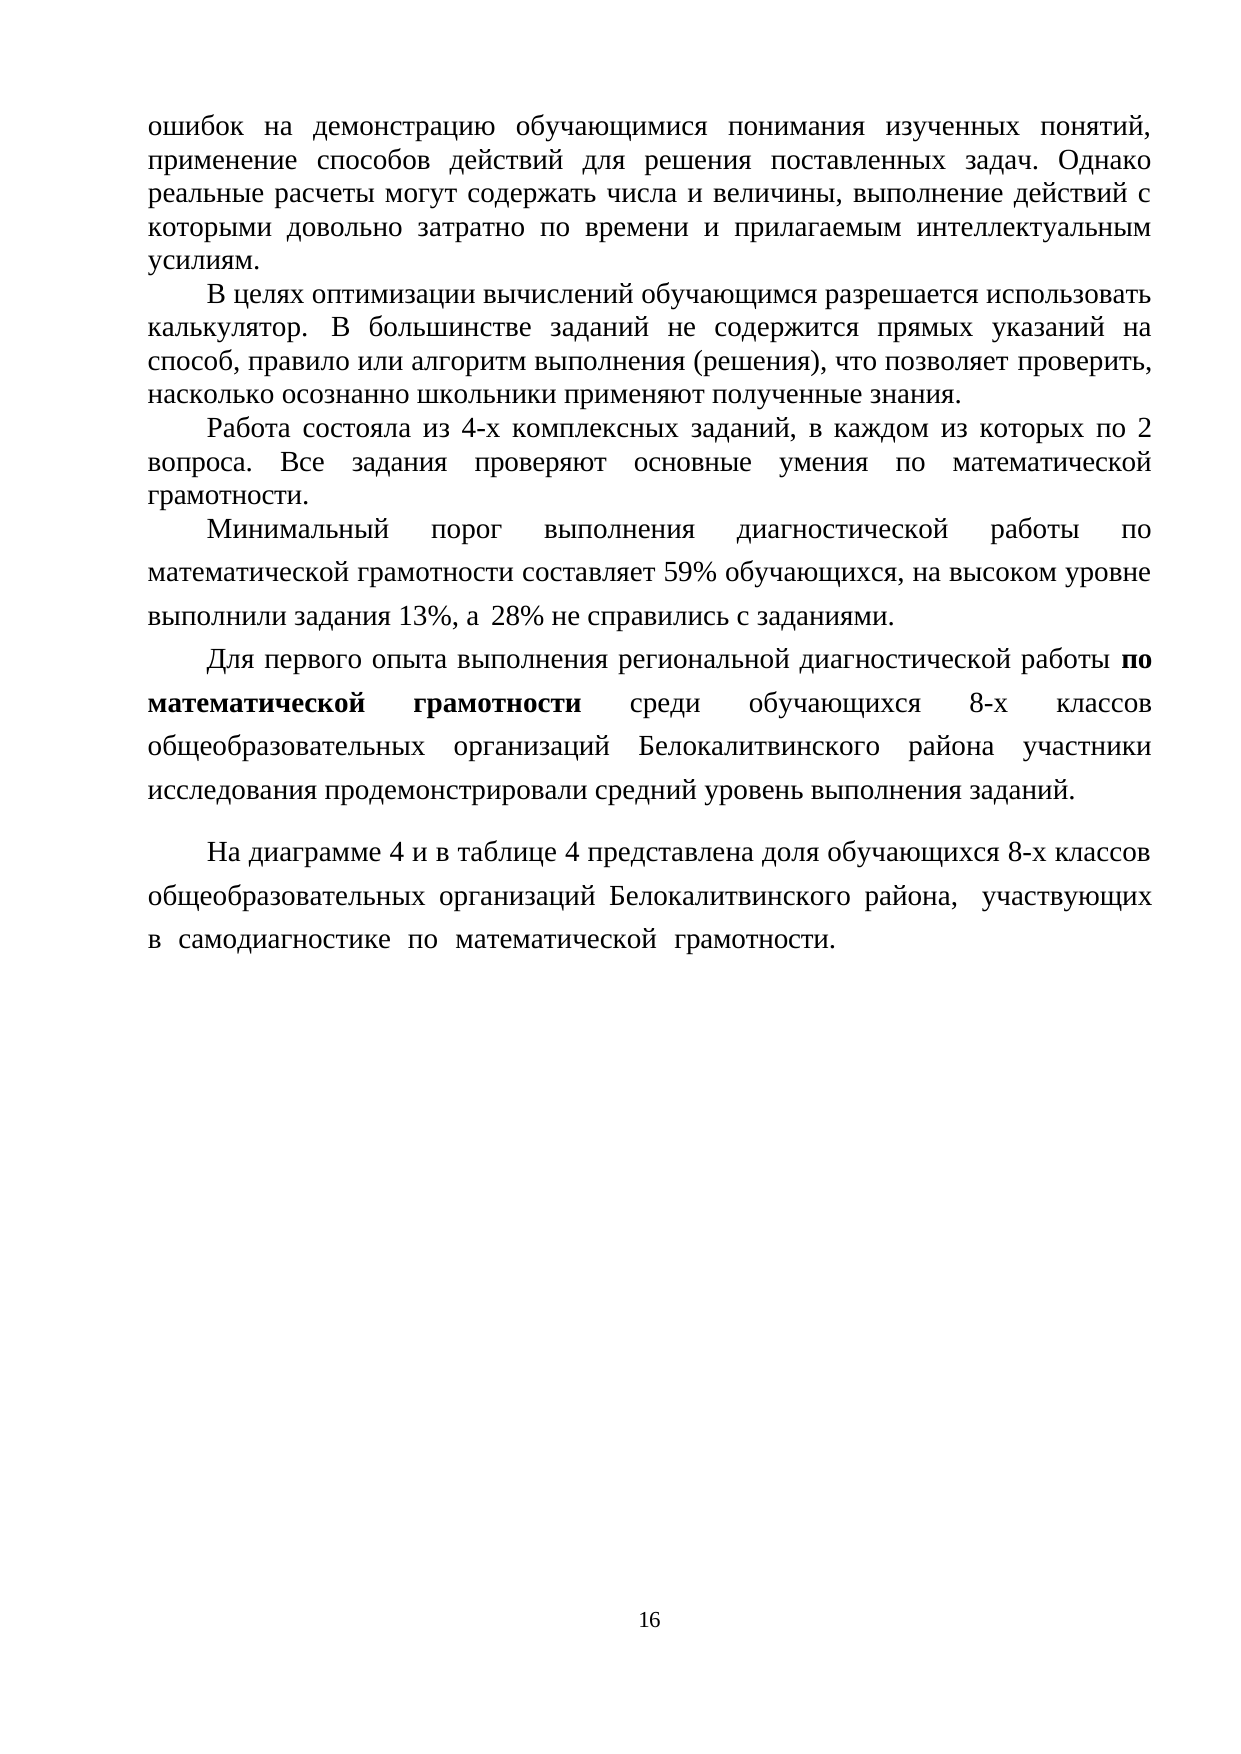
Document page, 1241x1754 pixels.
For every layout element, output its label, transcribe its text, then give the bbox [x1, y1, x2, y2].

text Для первого опыта выполнения региональной диагностической работы по математической грамотности среди обучающихся 8-х классов общеобразовательных организаций Белокалитвинского района участники исследования продемонстрировали средний уровень выполнения заданий. [147, 641, 1152, 806]
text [148, 108, 1152, 276]
text Работа состояла из 4-х комплексных заданий, в каждом из которых по 2 вопроса. Все задания проверяют основные умения по математической грамотности. [147, 410, 1152, 511]
text Минимальный порог выполнения диагностической работы по математической грамотности составляет 59% обучающихся, на высоком уровне выполнили задания 13%, а 28% не справились с заданиями. [147, 511, 1152, 631]
text На диаграмме 4 и в таблице 4 представлена доля обучающихся 8-х классов общеобразовательных организаций Белокалитвинского района, участвующих в самодиагностике по математической грамотности. [148, 834, 1152, 955]
text В целях оптимизации вычислений обучающимся разрешается использовать калькулятор. В большинстве заданий не содержится прямых указаний на способ, правило или алгоритм выполнения (решения), что позволяет проверить, насколько осознанно школьники применяют полученные знания. [147, 276, 1152, 410]
